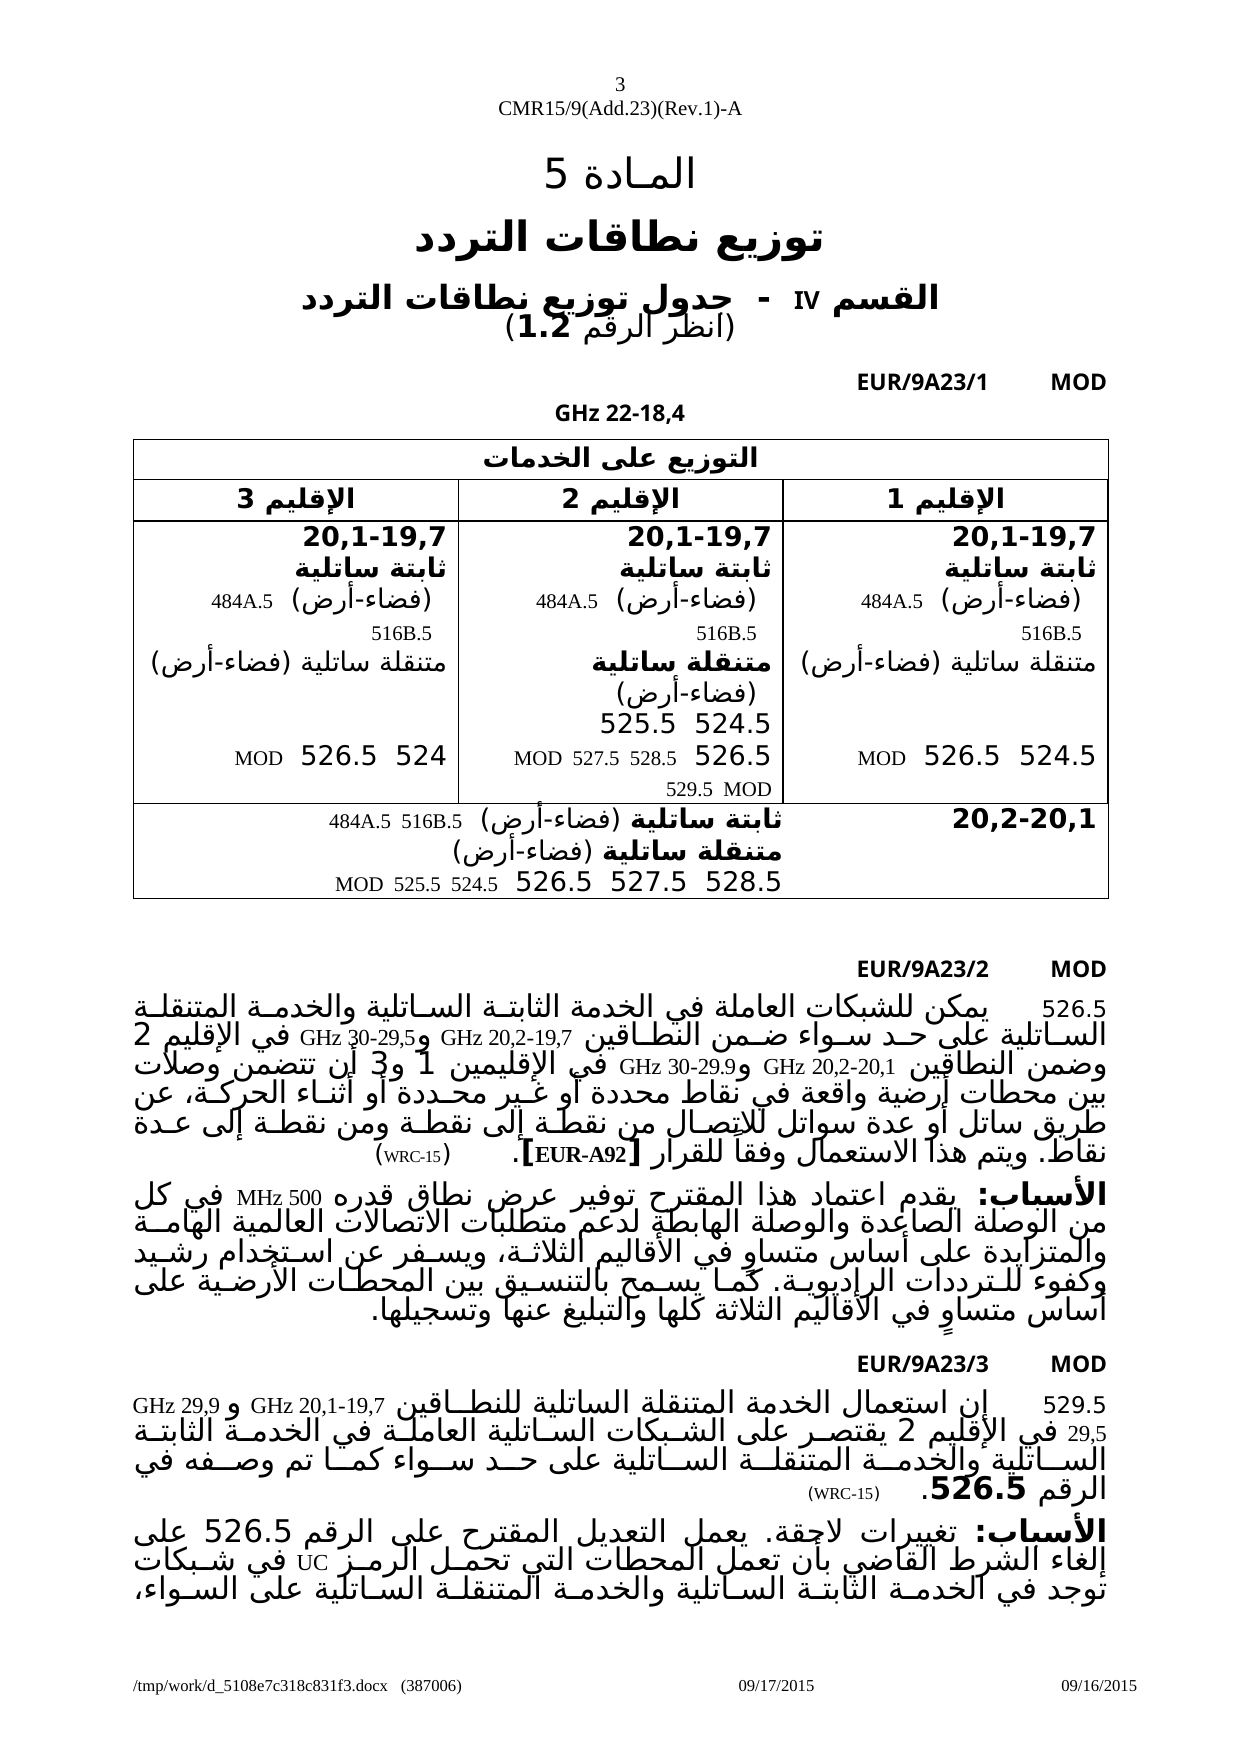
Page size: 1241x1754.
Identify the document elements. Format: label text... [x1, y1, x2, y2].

table_cell 20,1-19,7 ثابتة ساتلية (فضاء-أرض) 484A.5 516B.5 متنقلة ساتلية (فضاء-أرض) [459, 522, 782, 709]
text 526.5 يمكن للشبكات العاملة في الخدمة الثابتة الساتلية ضمن النطاقين GHz 20,2-19,7 وGHz 30-29,5 أن تتضمن وصلات بين محطات أرضية واقعة في نقاط محددة أو غير محددة أو أثناء الحركة، عن طريق ساتل أو عدة سواتل للاتصال من نقطة إلى نقطة ومن نقطة إلى عدة نقاط. [133, 994, 1107, 1169]
table_cell 20,1-19,7 ثابتة ساتلية (فضاء-أرض) 484A.5 516B.5 متنقلة ساتلية (فضاء-أرض) [784, 522, 1107, 709]
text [133, 1519, 1107, 1607]
table_cell 524.5 [784, 709, 1107, 803]
table_cell الإقليم 3 [134, 480, 458, 520]
table_cell الإقليم 2 [459, 480, 782, 520]
table_cell 20,1-19,7 ثابتة ساتلية (فضاء-أرض) 484A.5 516B.5 متنقلة ساتلية (فضاء-أرض) [134, 522, 458, 709]
table_cell 524.5 525.5 526.5 527.5 528.5 529.5 [459, 709, 782, 803]
text MOD EUR/9A23/1 [133, 370, 1107, 395]
title توزيع نطاقات التردد [133, 221, 505, 260]
text MOD EUR/9A23/2 [133, 957, 1107, 982]
text المـادة 5 [133, 157, 1107, 196]
title توزيع نطاقات التردد [468, 221, 1107, 260]
title GHz 22-18,4 [133, 401, 1107, 426]
table_cell الإقليم 1 [784, 480, 1107, 520]
table_cell 20,2-20,1 ثابتة ساتلية (فضاء-أرض) 484A.5 516B.5 متنقلة ساتلية (فضاء-أرض) 528.5 527.5 526.5 525.5 524.5 [134, 804, 1108, 897]
text 529.5 إن استعمال الخدمة المتنقلة الساتلية للنطاقين GHz 20,1-19,7 وGHz 29,9 29,5 في الإقليم 2 يقتصر على الشبكات الساتلية العاملة في الخدمة الثابتة الساتلية والخدمة المتنقلة الساتلية على حد سواء. [133, 1390, 1107, 1507]
table_cell 524 [134, 709, 458, 803]
text الأسباب: يقدم اعتماد هذا المقترح توفير عرض نطاق قدره MHz 500 في كل من الوصلة الصاعدة والوصلة الهابطة لدعم متطلبات الاتصالات العالمية الهامة والمتزايدة على أساس متساوٍ في الأقاليم الثلاثة، ويسفر عن استخدام رشيد وكفوء للترددات الراديوية. كما يسمح بالتنسيق بين المحطات الأرضية على أساس متساوٍ في الأقاليم الثلاثة كلها والتبليغ عنها وتسجيلها. [133, 1182, 1107, 1328]
table_header التوزيع على الخدمات [134, 440, 1108, 479]
text القسم IV - جدول توزيع نطاقات التردد (انظر الرقم 1.2) [133, 285, 1107, 345]
text MOD EUR/9A23/3 [133, 1353, 1107, 1378]
